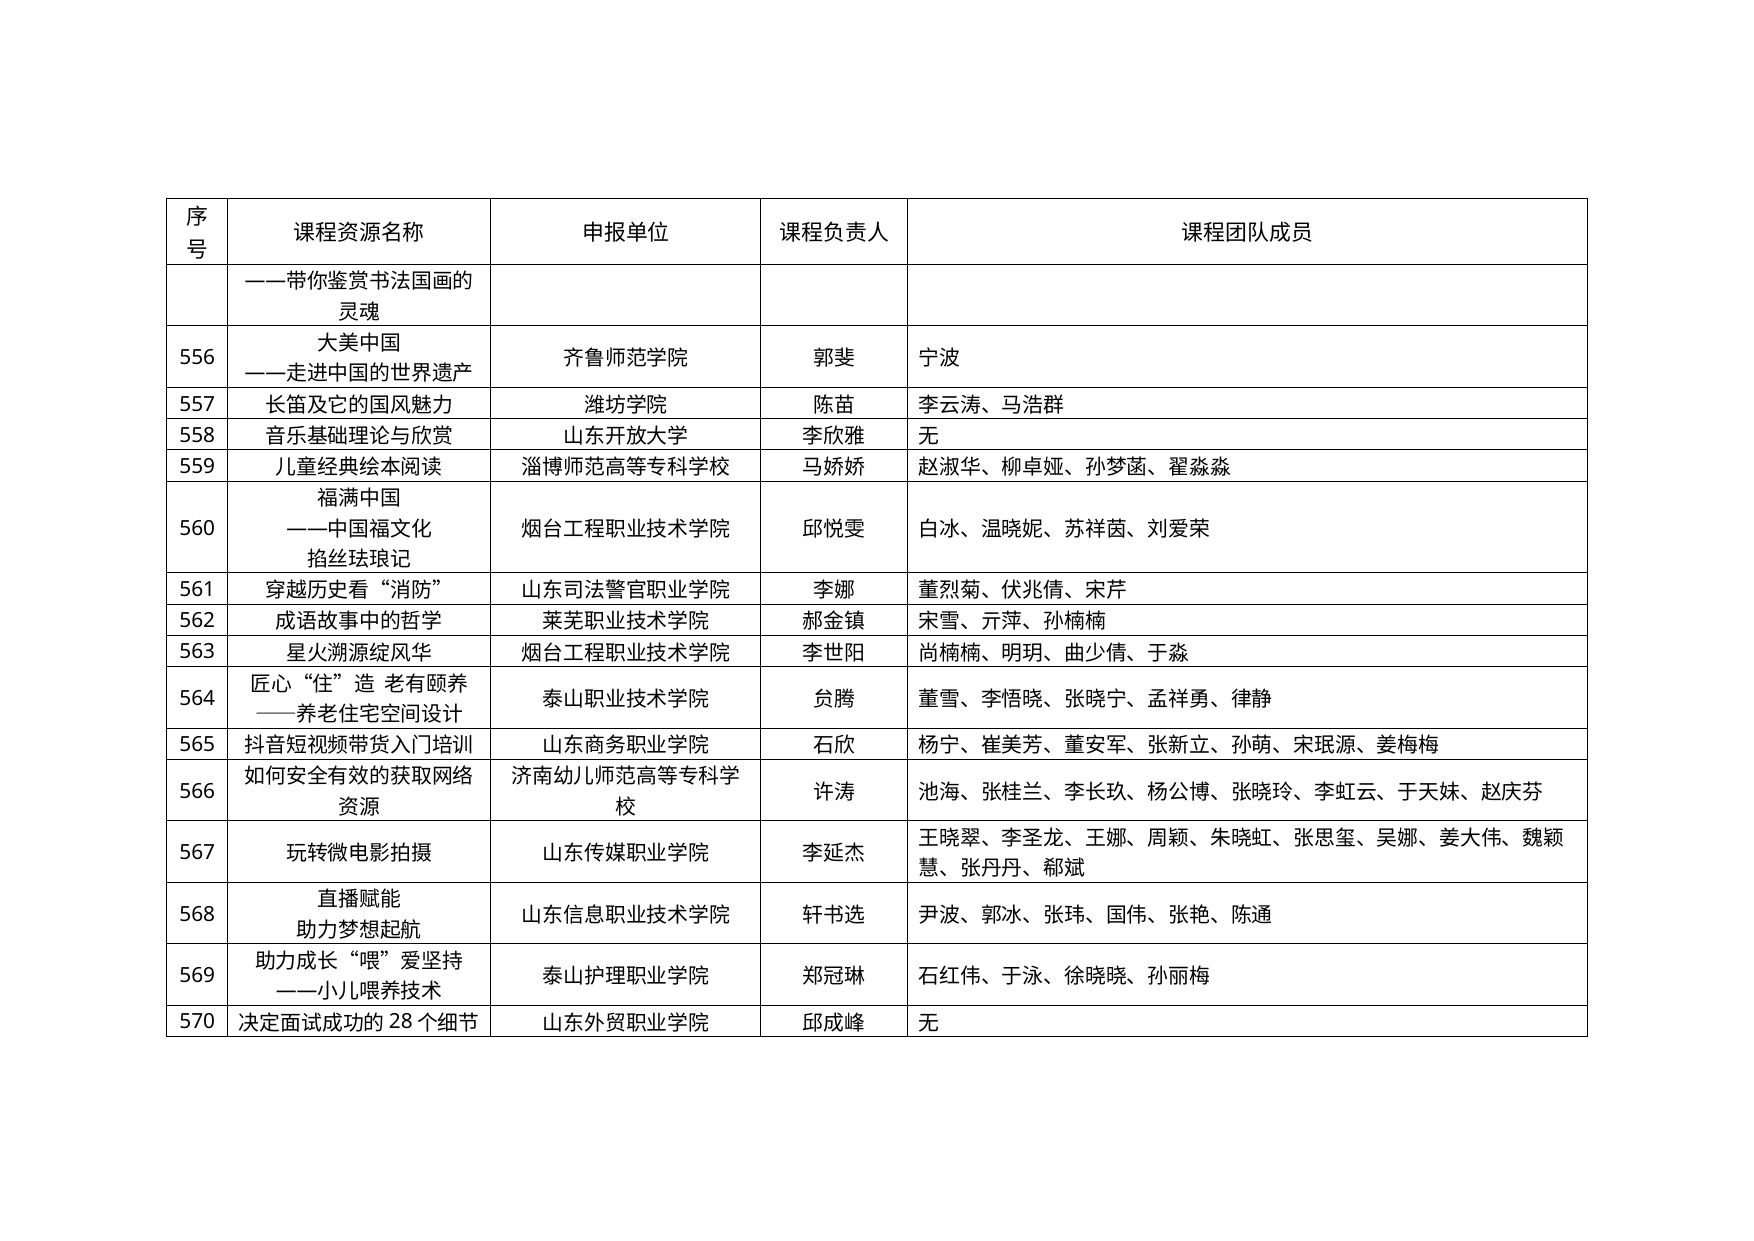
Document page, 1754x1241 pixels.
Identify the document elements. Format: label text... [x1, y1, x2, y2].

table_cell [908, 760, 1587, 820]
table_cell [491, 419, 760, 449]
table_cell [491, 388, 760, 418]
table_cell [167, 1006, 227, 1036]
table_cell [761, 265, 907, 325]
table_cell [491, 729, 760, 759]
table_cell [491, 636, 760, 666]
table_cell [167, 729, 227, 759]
table_header 课程负责人 [761, 199, 907, 264]
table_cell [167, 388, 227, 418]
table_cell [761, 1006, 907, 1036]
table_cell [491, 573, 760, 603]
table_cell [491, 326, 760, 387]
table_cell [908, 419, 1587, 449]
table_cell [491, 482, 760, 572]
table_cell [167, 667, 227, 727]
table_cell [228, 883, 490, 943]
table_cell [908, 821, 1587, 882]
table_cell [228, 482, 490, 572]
table_header 课程资源名称 [228, 199, 490, 264]
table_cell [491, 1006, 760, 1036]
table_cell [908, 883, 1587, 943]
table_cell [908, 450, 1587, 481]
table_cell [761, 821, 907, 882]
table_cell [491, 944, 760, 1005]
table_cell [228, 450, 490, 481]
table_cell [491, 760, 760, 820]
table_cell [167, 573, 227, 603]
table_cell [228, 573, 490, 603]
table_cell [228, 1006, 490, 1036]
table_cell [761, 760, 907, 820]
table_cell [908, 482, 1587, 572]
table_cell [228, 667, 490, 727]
table_header 课程团队成员 [908, 199, 1587, 264]
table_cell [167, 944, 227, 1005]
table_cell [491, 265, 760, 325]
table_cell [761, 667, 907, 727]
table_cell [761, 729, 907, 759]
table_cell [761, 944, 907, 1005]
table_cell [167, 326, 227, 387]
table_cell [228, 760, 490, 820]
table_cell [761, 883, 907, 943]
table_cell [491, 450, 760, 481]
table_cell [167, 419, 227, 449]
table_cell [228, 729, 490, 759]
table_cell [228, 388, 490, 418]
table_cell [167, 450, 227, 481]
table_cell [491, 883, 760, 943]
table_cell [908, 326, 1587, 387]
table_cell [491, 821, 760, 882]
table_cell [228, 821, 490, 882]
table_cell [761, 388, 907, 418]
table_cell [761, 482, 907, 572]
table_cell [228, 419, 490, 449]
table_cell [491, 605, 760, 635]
table_header 申报单位 [491, 199, 760, 264]
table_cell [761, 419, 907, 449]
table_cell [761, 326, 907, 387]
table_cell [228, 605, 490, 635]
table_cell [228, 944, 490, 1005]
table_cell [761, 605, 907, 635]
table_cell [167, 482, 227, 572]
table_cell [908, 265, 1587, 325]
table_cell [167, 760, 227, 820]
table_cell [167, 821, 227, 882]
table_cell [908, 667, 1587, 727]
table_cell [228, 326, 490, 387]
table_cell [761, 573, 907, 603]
table_header 序号 [167, 199, 227, 264]
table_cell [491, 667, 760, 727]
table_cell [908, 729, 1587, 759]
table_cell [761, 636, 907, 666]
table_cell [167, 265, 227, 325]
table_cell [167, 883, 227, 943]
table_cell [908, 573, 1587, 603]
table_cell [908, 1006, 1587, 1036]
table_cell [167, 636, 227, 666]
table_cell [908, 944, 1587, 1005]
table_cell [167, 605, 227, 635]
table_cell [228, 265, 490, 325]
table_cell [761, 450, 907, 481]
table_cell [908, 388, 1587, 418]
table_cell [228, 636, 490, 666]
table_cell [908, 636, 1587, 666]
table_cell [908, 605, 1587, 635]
